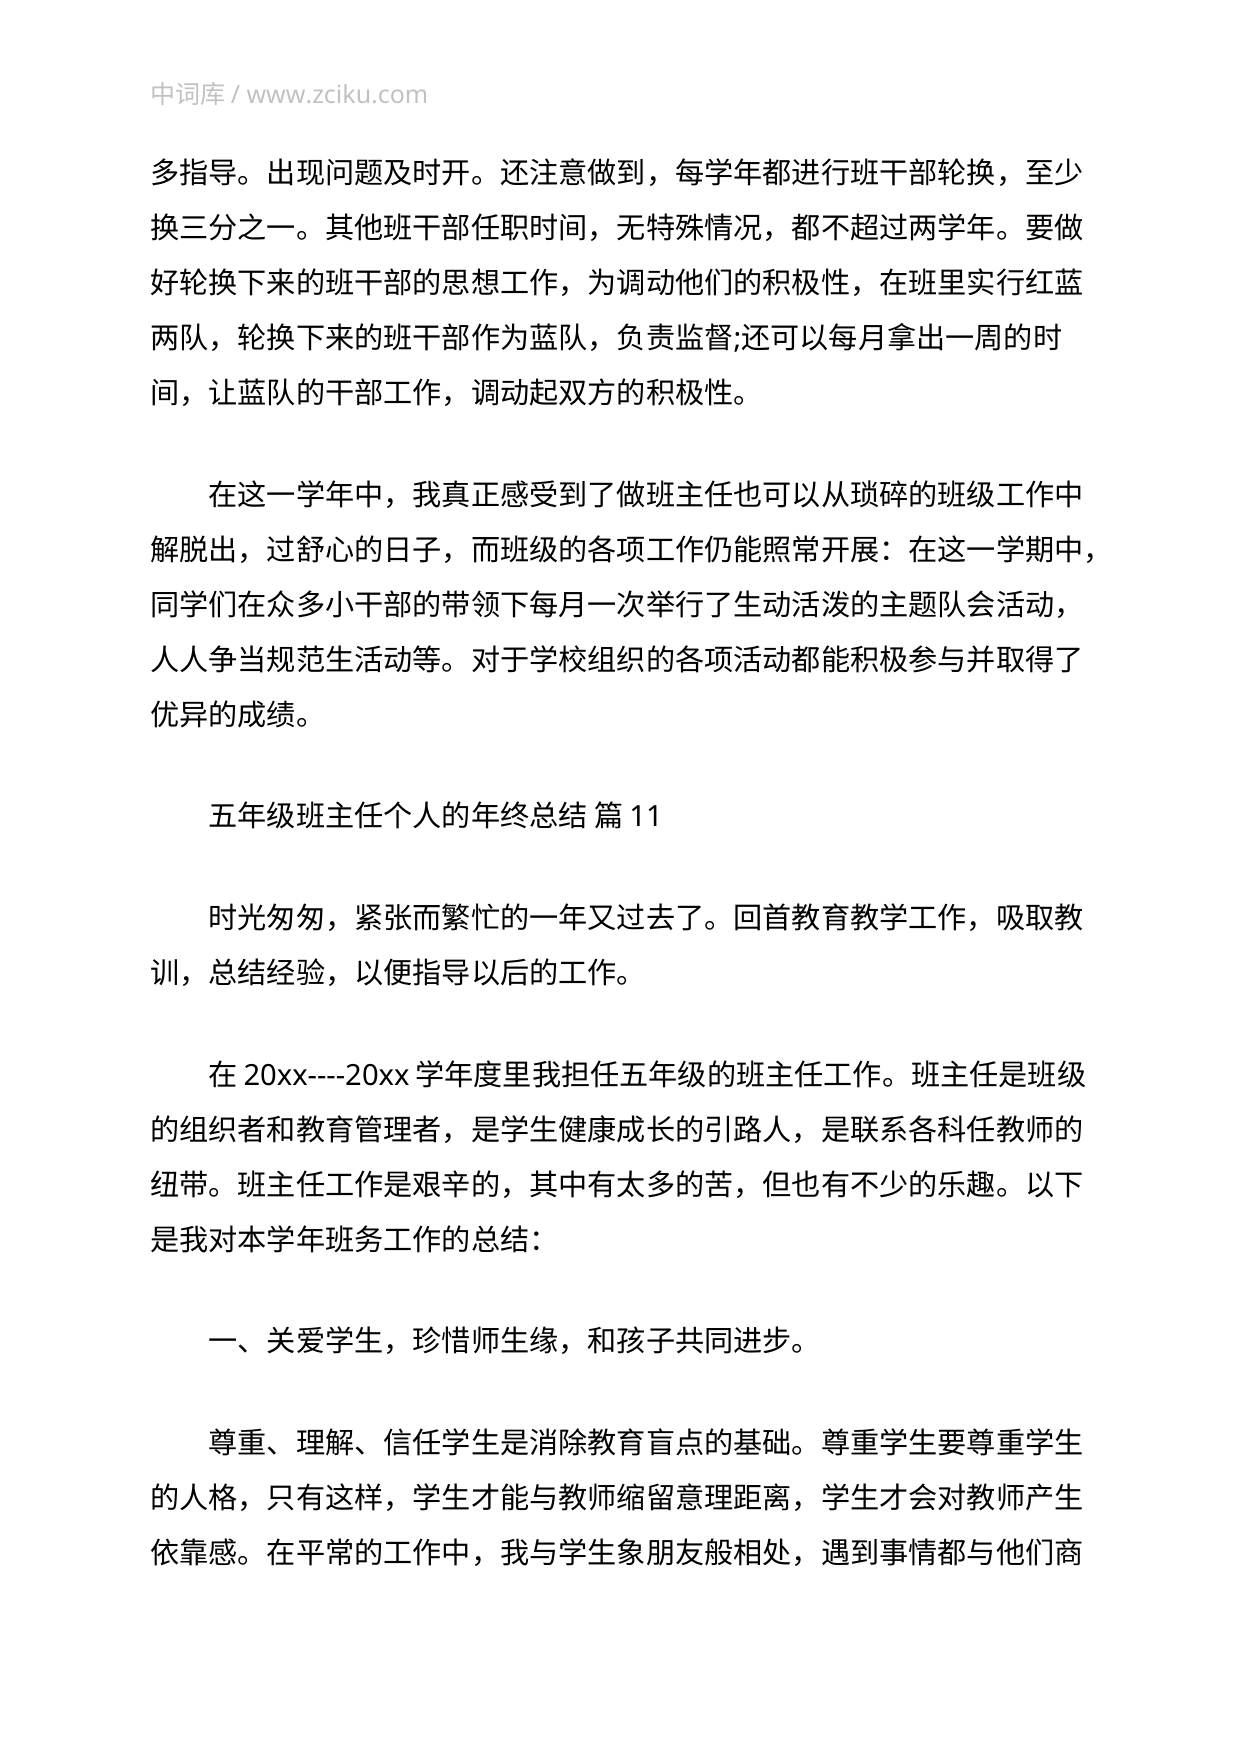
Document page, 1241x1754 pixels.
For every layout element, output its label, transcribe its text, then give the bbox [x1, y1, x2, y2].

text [150, 1420, 1090, 1572]
text 一、关爱学生，珍惜师生缘，和孩子共同进步。 [150, 1318, 1090, 1360]
text 时光匆匆，紧张而繁忙的一年又过去了。回首教育教学工作，吸取教训，总结经验，以便指导以后的工作。 [150, 895, 1090, 992]
text 在这一学年中，我真正感受到了做班主任也可以从琐碎的班级工作中解脱出，过舒心的日子，而班级的各项工作仍能照常开展：在这一学期中，同学们在众多小干部的带领下每月一次举行了生动活泼的主题队会活动，人人争当规范生活动等。对于学校组织的各项活动都能积极参与并取得了优异的成绩。 [150, 471, 1090, 733]
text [150, 150, 1090, 412]
text 五年级班主任个人的年终总结 篇11 [150, 793, 1090, 835]
text 在20xx----20xx学年度里我担任五年级的班主任工作。班主任是班级的组织者和教育管理者，是学生健康成长的引路人，是联系各科任教师的纽带。班主任工作是艰辛的，其中有太多的苦，但也有不少的乐趣。以下是我对本学年班务工作的总结： [150, 1051, 1090, 1258]
